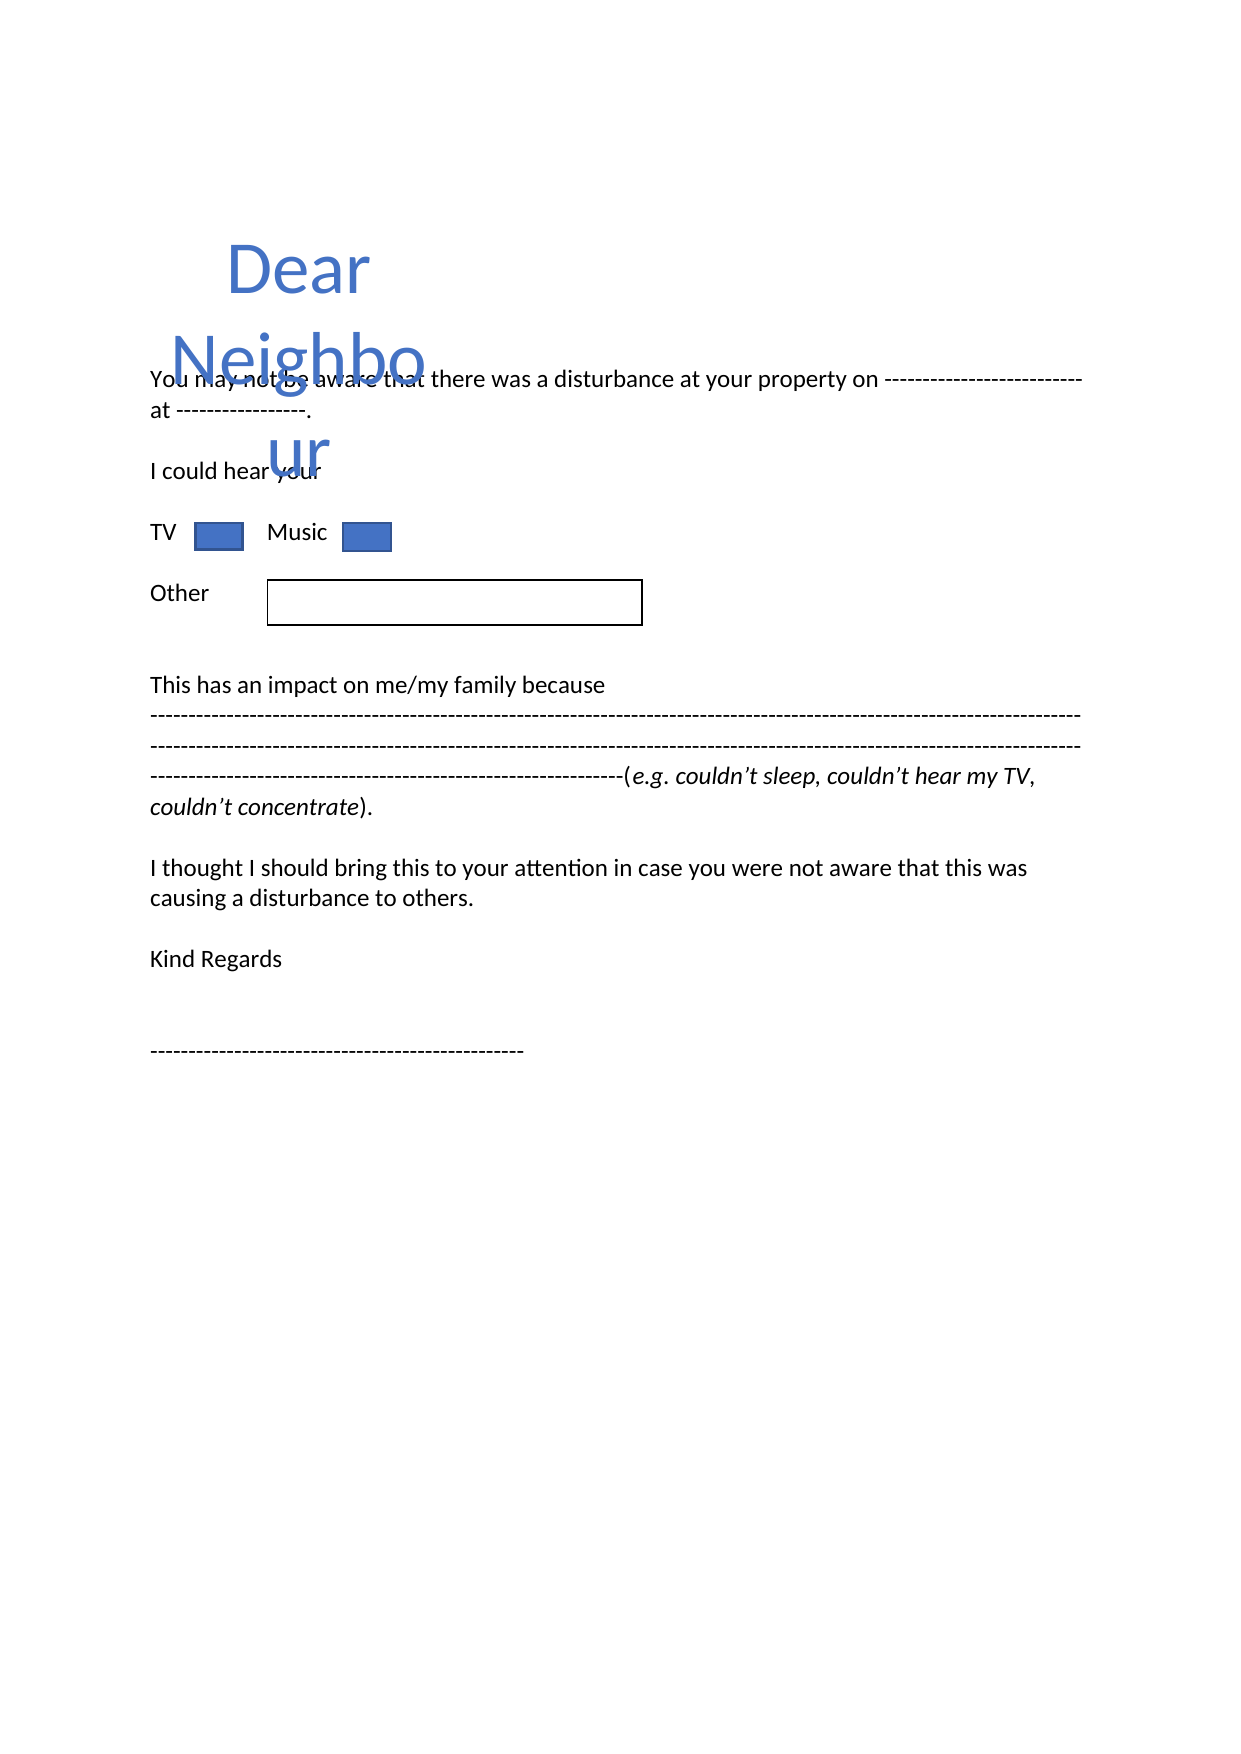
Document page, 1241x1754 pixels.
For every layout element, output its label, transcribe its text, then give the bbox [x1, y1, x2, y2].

text This has an impact on me/my family because ------------------------------------------------------------------------------------------------------------------------------------------------------------------------------------------------------------------------------------------------------------------------------------------------------------------(e.g. couldn’t sleep, couldn’t hear my TV, couldn’t concentrate). [150, 669, 1090, 821]
text TV Music [150, 516, 1090, 547]
text I could hear your [150, 455, 1090, 486]
text ------------------------------------------------- [150, 1035, 1090, 1066]
text I thought I should bring this to your attention in case you were not aware that this was causing a disturbance to others. [150, 852, 1090, 913]
text You may not be aware that there was a disturbance at your property on -------------------------- at -----------------. [150, 364, 1090, 425]
text Kind Regards [150, 943, 1090, 974]
text Other [150, 577, 1090, 608]
